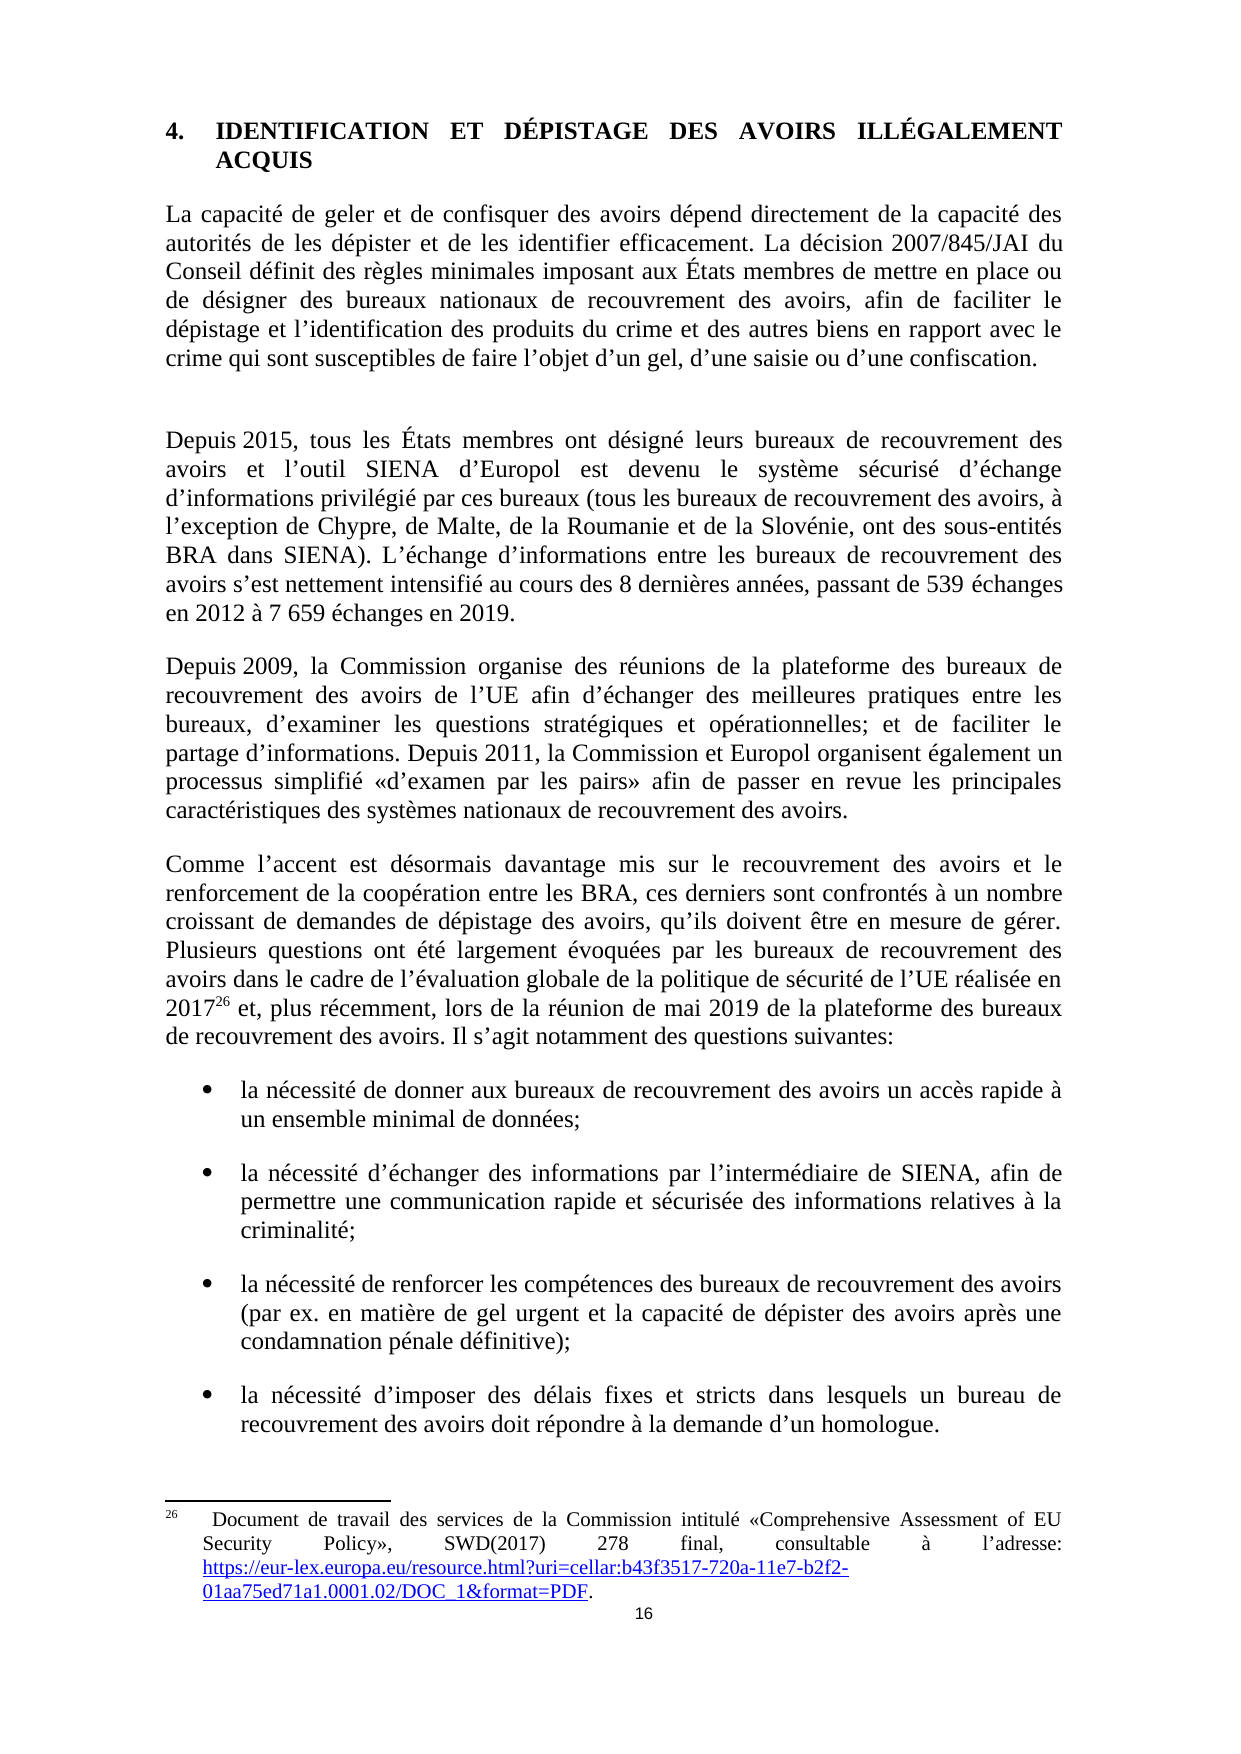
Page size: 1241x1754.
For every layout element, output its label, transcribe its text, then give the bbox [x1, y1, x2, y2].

text Depuis 2015, tous les États membres ont désigné leurs bureaux de recouvrement des avoirs et l’outil SIENA d’Europol est devenu le système sécurisé d’échange d’informations privilégié par ces bureaux (tous les bureaux de recouvrement des avoirs, à l’exception de Chypre, de Malte, de la Roumanie et de la Slovénie, ont des sous-entités BRA dans SIENA). L’échange d’informations entre les bureaux de recouvrement des avoirs s’est nettement intensifié au cours des 8 dernières années, passant de 539 échanges en 2012 à 7 659 échanges en 2019. [165, 396, 1063, 626]
list la nécessité d’échanger des informations par l’intermédiaire de SIENA, afin de permettre une communication rapide et sécurisée des informations relatives à la criminalité; [203, 1158, 1063, 1244]
list la nécessité de donner aux bureaux de recouvrement des avoirs un accès rapide à un ensemble minimal de données; [203, 1075, 1063, 1133]
text Comme l’accent est désormais davantage mis sur le recouvrement des avoirs et le renforcement de la coopération entre les BRA, ces derniers sont confrontés à un nombre croissant de demandes de dépistage des avoirs, qu’ils doivent être en mesure de gérer. Plusieurs questions ont été largement évoquées par les bureaux de recouvrement des avoirs dans le cadre de l’évaluation globale de la politique de sécurité de l’UE réalisée en 2017 et, plus récemment, lors de la réunion de mai 2019 de la plateforme des bureaux de recouvrement des avoirs. Il s’agit notamment des questions suivantes: [165, 849, 1063, 1050]
text Depuis 2009, la Commission organise des réunions de la plateforme des bureaux de recouvrement des avoirs de l’UE afin d’échanger des meilleures pratiques entre les bureaux, d’examiner les questions stratégiques et opérationnelles; et de faciliter le partage d’informations. Depuis 2011, la Commission et Europol organisent également un processus simplifié «d’examen par les pairs» afin de passer en revue les principales caractéristiques des systèmes nationaux de recouvrement des avoirs. [165, 651, 1063, 824]
list la nécessité d’imposer des délais fixes et stricts dans lesquels un bureau de recouvrement des avoirs doit répondre à la demande d’un homologue. [203, 1380, 1063, 1438]
text La capacité de geler et de confisquer des avoirs dépend directement de la capacité des autorités de les dépister et de les identifier efficacement. La décision 2007/845/JAI du Conseil définit des règles minimales imposant aux États membres de mettre en place ou de désigner des bureaux nationaux de recouvrement des avoirs, afin de faciliter le dépistage et l’identification des produits du crime et des autres biens en rapport avec le crime qui sont susceptibles de faire l’objet d’un gel, d’une saisie ou d’une confiscation. [165, 199, 1063, 371]
subtitle IDENTIFICATION ET DÉPISTAGE DES AVOIRS ILLÉGALEMENT ACQUIS [165, 116, 1063, 174]
list la nécessité de renforcer les compétences des bureaux de recouvrement des avoirs (par ex. en matière de gel urgent et la capacité de dépister des avoirs après une condamnation pénale définitive); [203, 1269, 1063, 1355]
